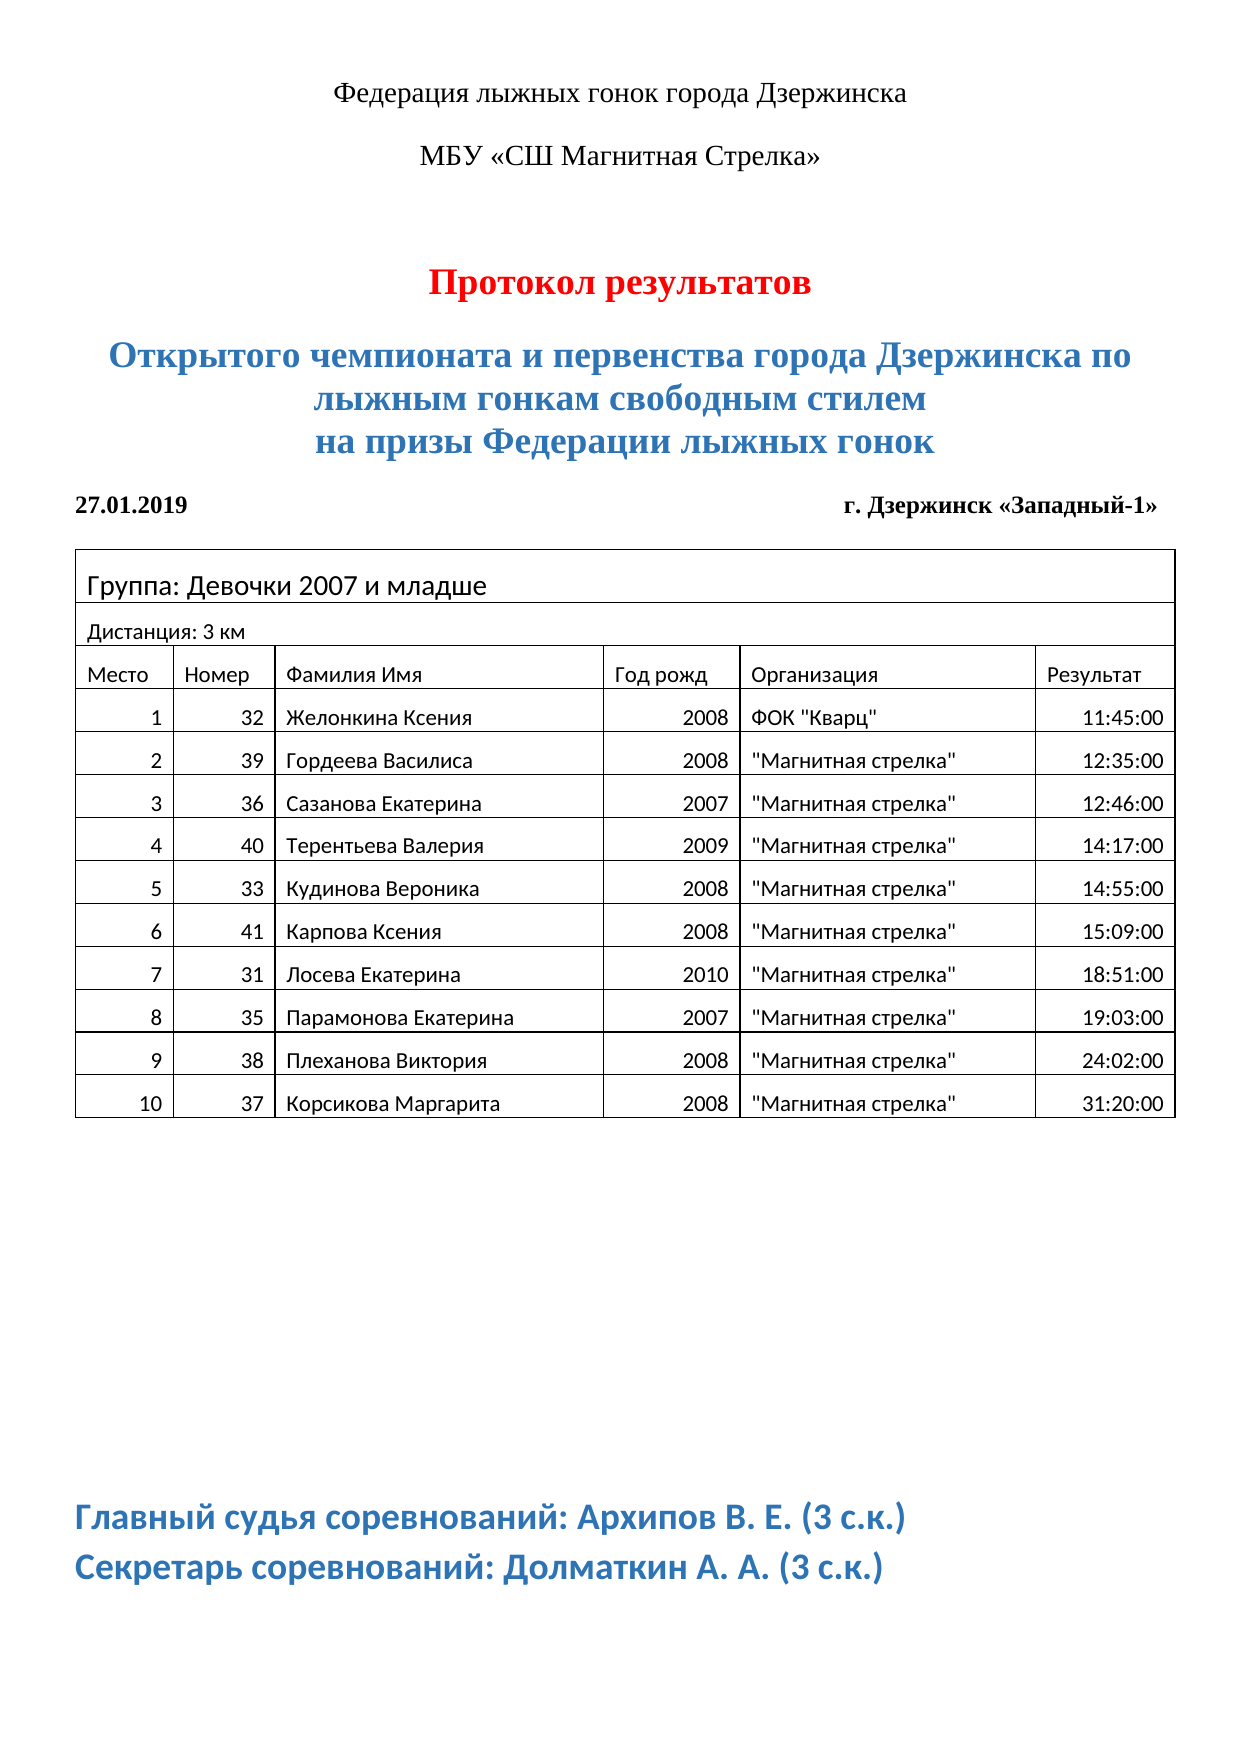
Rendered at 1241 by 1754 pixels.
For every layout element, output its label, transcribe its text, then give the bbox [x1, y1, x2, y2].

table_cell 3 [76, 775, 173, 817]
table_cell 2010 [604, 947, 739, 988]
table_cell 37 [174, 1075, 274, 1117]
table_cell 40 [174, 818, 274, 860]
text Главный судья соревнований: Архипов В. Е. (3 с.к.) Секретарь соревнований: Долматкин А. А. (3 с.к.) [75, 1493, 1165, 1588]
table_cell 31:20:00 [1036, 1075, 1174, 1117]
table_cell 41 [174, 904, 274, 946]
table_cell 9 [76, 1033, 173, 1074]
table_cell "Магнитная стрелка" [741, 1033, 1035, 1074]
table_cell Номер [174, 646, 274, 688]
text Федерация лыжных гонок города Дзержинска [75, 75, 1165, 108]
table_cell Желонкина Ксения [276, 689, 603, 731]
table_cell 14:17:00 [1036, 818, 1174, 860]
table_cell 6 [76, 904, 173, 946]
table_cell 2008 [604, 689, 739, 731]
table_cell "Магнитная стрелка" [741, 861, 1035, 903]
table_cell 2008 [604, 861, 739, 903]
table_cell Результат [1036, 646, 1174, 688]
table_cell 18:51:00 [1036, 947, 1174, 988]
table_cell 24:02:00 [1036, 1033, 1174, 1074]
table_cell "Магнитная стрелка" [741, 990, 1035, 1031]
table_cell 14:55:00 [1036, 861, 1174, 903]
table_cell 8 [76, 990, 173, 1031]
table_cell "Магнитная стрелка" [741, 818, 1035, 860]
text МБУ «СШ Магнитная Стрелка» [75, 138, 1165, 171]
table_cell 2009 [604, 818, 739, 860]
table_cell 10 [76, 1075, 173, 1117]
table_cell 39 [174, 732, 274, 774]
table_cell 2008 [604, 1075, 739, 1117]
table_cell Парамонова Екатерина [276, 990, 603, 1031]
table_cell Плеханова Виктория [276, 1033, 603, 1074]
table_cell 36 [174, 775, 274, 817]
table_cell 33 [174, 861, 274, 903]
table_cell "Магнитная стрелка" [741, 775, 1035, 817]
table_cell 5 [76, 861, 173, 903]
table_cell 2007 [604, 775, 739, 817]
table_cell "Магнитная стрелка" [741, 947, 1035, 988]
table_cell 12:35:00 [1036, 732, 1174, 774]
table_cell Фамилия Имя [276, 646, 603, 688]
text Протокол результатов [75, 260, 1165, 303]
table_cell 11:45:00 [1036, 689, 1174, 731]
table_cell 2008 [604, 1033, 739, 1074]
table_cell Год рожд [604, 646, 739, 688]
text Открытого чемпионата и первенства города Дзержинска по лыжным гонкам свободным стилем на призы Федерации лыжных гонок [75, 332, 1165, 461]
table_cell Кудинова Вероника [276, 861, 603, 903]
table_cell Гордеева Василиса [276, 732, 603, 774]
table_cell ФОК "Кварц" [741, 689, 1035, 731]
table_cell "Магнитная стрелка" [741, 732, 1035, 774]
table_cell Сазанова Екатерина [276, 775, 603, 817]
table_cell 15:09:00 [1036, 904, 1174, 946]
table_cell Место [76, 646, 173, 688]
table_cell 2 [76, 732, 173, 774]
table_cell 38 [174, 1033, 274, 1074]
table_cell 7 [76, 947, 173, 988]
table_cell 1 [76, 689, 173, 731]
table_cell Лосева Екатерина [276, 947, 603, 988]
table_cell "Магнитная стрелка" [741, 1075, 1035, 1117]
table_cell Карпова Ксения [276, 904, 603, 946]
table_cell Дистанция: 3 км [76, 603, 1174, 645]
table_cell 35 [174, 990, 274, 1031]
table_cell Корсикова Маргарита [276, 1075, 603, 1117]
table_cell 12:46:00 [1036, 775, 1174, 817]
table_cell Терентьева Валерия [276, 818, 603, 860]
table_cell 4 [76, 818, 173, 860]
table_cell 2008 [604, 732, 739, 774]
table_cell "Магнитная стрелка" [741, 904, 1035, 946]
text 27.01.2019 г. Дзержинск «Западный-1» [75, 491, 1165, 519]
table_header Группа: Девочки 2007 и младше [76, 550, 1174, 602]
table_cell 32 [174, 689, 274, 731]
table_cell 31 [174, 947, 274, 988]
table_cell 19:03:00 [1036, 990, 1174, 1031]
table_cell 2008 [604, 904, 739, 946]
table_cell 2007 [604, 990, 739, 1031]
table_cell Организация [741, 646, 1035, 688]
